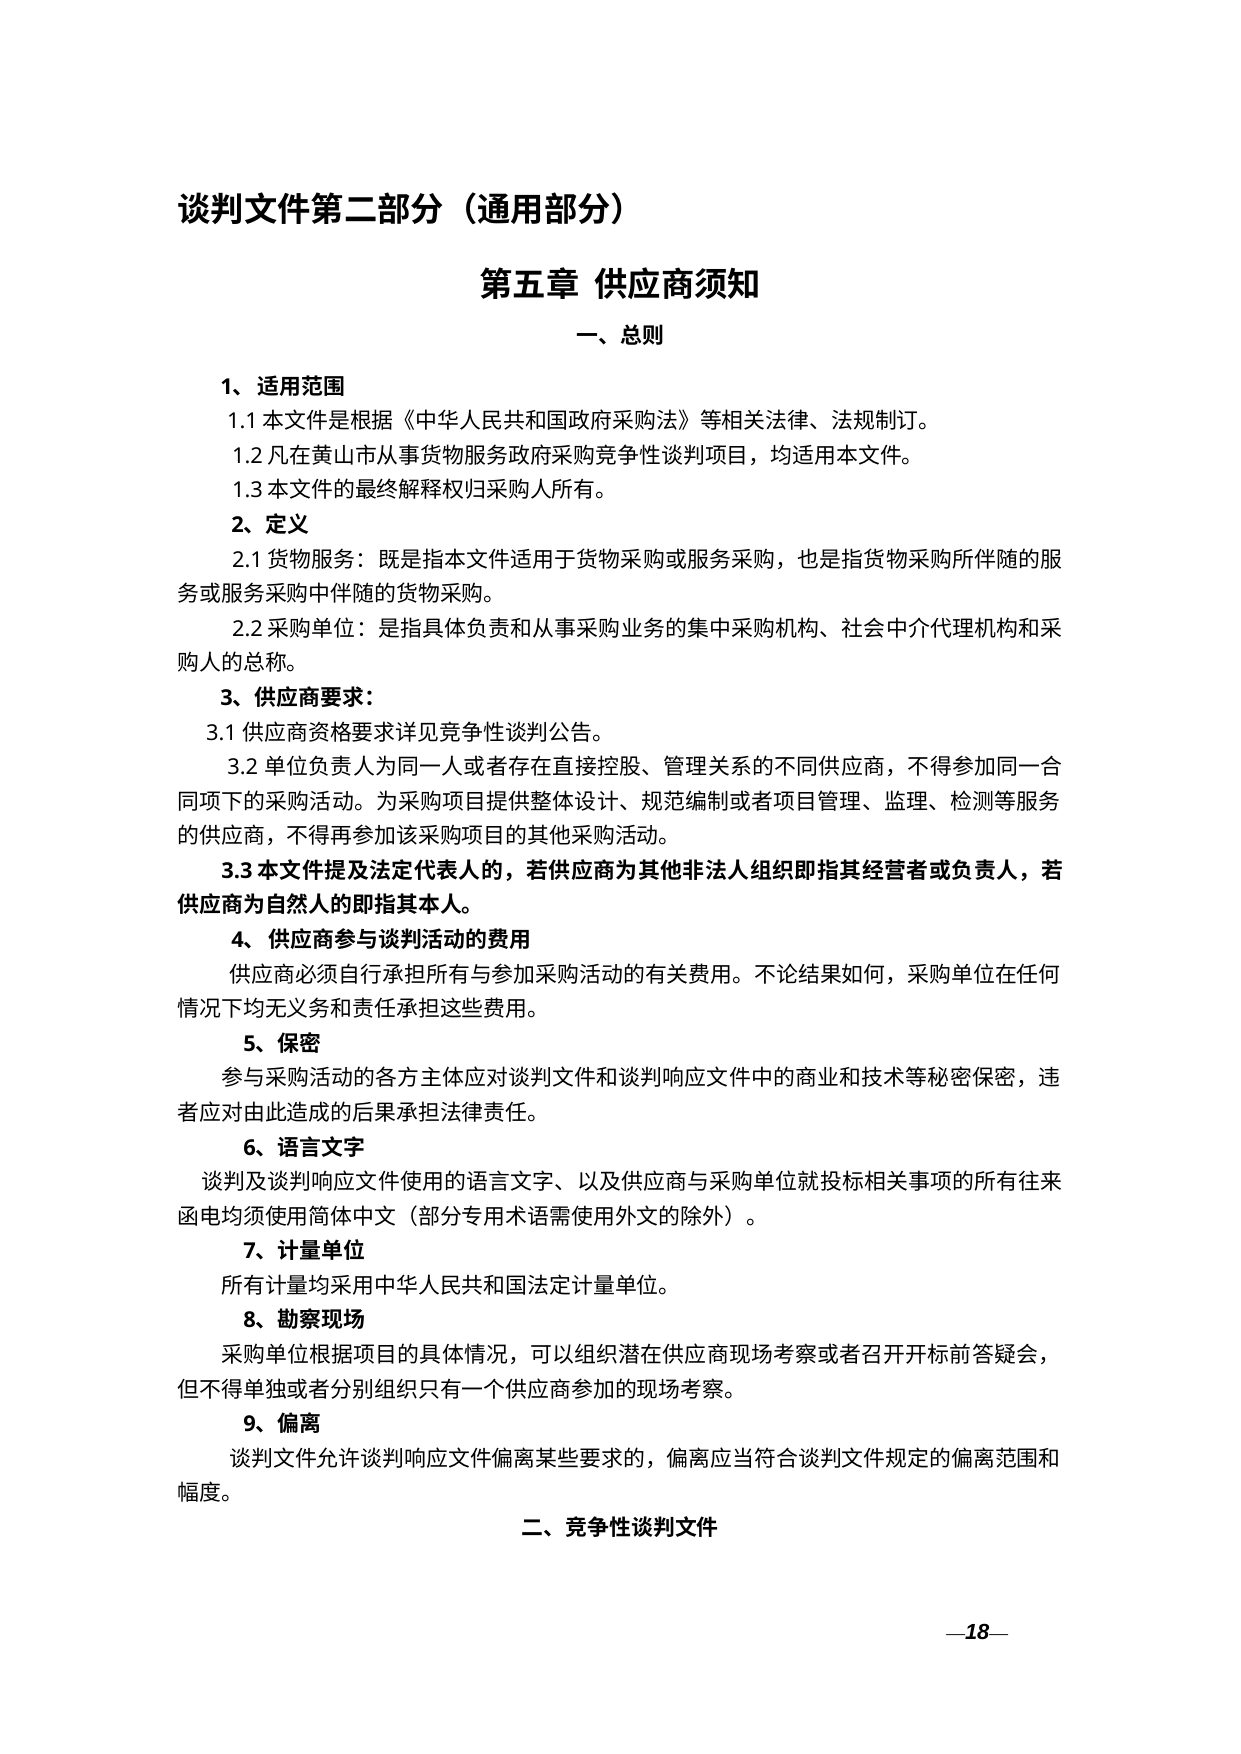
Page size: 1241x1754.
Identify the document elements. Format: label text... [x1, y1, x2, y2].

text 7、计量单位 [177, 1232, 1063, 1266]
text 2、定义 [177, 506, 1063, 540]
text 一、总则 [177, 317, 1063, 351]
text 3.3本文件提及法定代表人的，若供应商为其他非法人组织即指其经营者或负责人，若供应商为自然人的即指其本人。 [177, 851, 1063, 921]
text 8、勘察现场 [177, 1301, 1063, 1336]
text 5、保密 [177, 1024, 1063, 1059]
text 采购单位根据项目的具体情况，可以组织潜在供应商现场考察或者召开开标前答疑会，但不得单独或者分别组织只有一个供应商参加的现场考察。 [177, 1336, 1063, 1405]
text 第五章 供应商须知 [177, 248, 1063, 317]
text 9、偏离 [177, 1405, 1063, 1439]
list 适用范围 [220, 367, 1063, 402]
text 3.1 供应商资格要求详见竞争性谈判公告。 [177, 713, 1063, 748]
list 供应商参与谈判活动的费用 [231, 921, 1063, 955]
text 二、竞争性谈判文件 [177, 1508, 1063, 1543]
text 谈判及谈判响应文件使用的语言文字、以及供应商与采购单位就投标相关事项的所有往来函电均须使用简体中文（部分专用术语需使用外文的除外）。 [177, 1163, 1063, 1232]
text 2.2采购单位：是指具体负责和从事采购业务的集中采购机构、社会中介代理机构和采购人的总称。 [177, 609, 1063, 678]
title 谈判文件第二部分（通用部分） [177, 172, 1063, 241]
text 1.2凡在黄山市从事货物服务政府采购竞争性谈判项目，均适用本文件。 [177, 436, 1063, 471]
text 6、语言文字 [177, 1128, 1063, 1163]
text 3、供应商要求： [177, 678, 1063, 713]
text 谈判文件允许谈判响应文件偏离某些要求的，偏离应当符合谈判文件规定的偏离范围和幅度。 [177, 1439, 1063, 1508]
text 供应商必须自行承担所有与参加采购活动的有关费用。不论结果如何，采购单位在任何情况下均无义务和责任承担这些费用。 [177, 955, 1063, 1024]
text 1.1本文件是根据《中华人民共和国政府采购法》等相关法律、法规制订。 [205, 402, 1063, 436]
text 2.1货物服务：既是指本文件适用于货物采购或服务采购，也是指货物采购所伴随的服务或服务采购中伴随的货物采购。 [177, 540, 1063, 609]
text 3.2 单位负责人为同一人或者存在直接控股、管理关系的不同供应商，不得参加同一合同项下的采购活动。为采购项目提供整体设计、规范编制或者项目管理、监理、检测等服务的供应商，不得再参加该采购项目的其他采购活动。 [177, 748, 1063, 851]
text 1.3本文件的最终解释权归采购人所有。 [177, 471, 1063, 506]
text 参与采购活动的各方主体应对谈判文件和谈判响应文件中的商业和技术等秘密保密，违者应对由此造成的后果承担法律责任。 [177, 1059, 1063, 1128]
text 所有计量均采用中华人民共和国法定计量单位。 [177, 1266, 1063, 1301]
